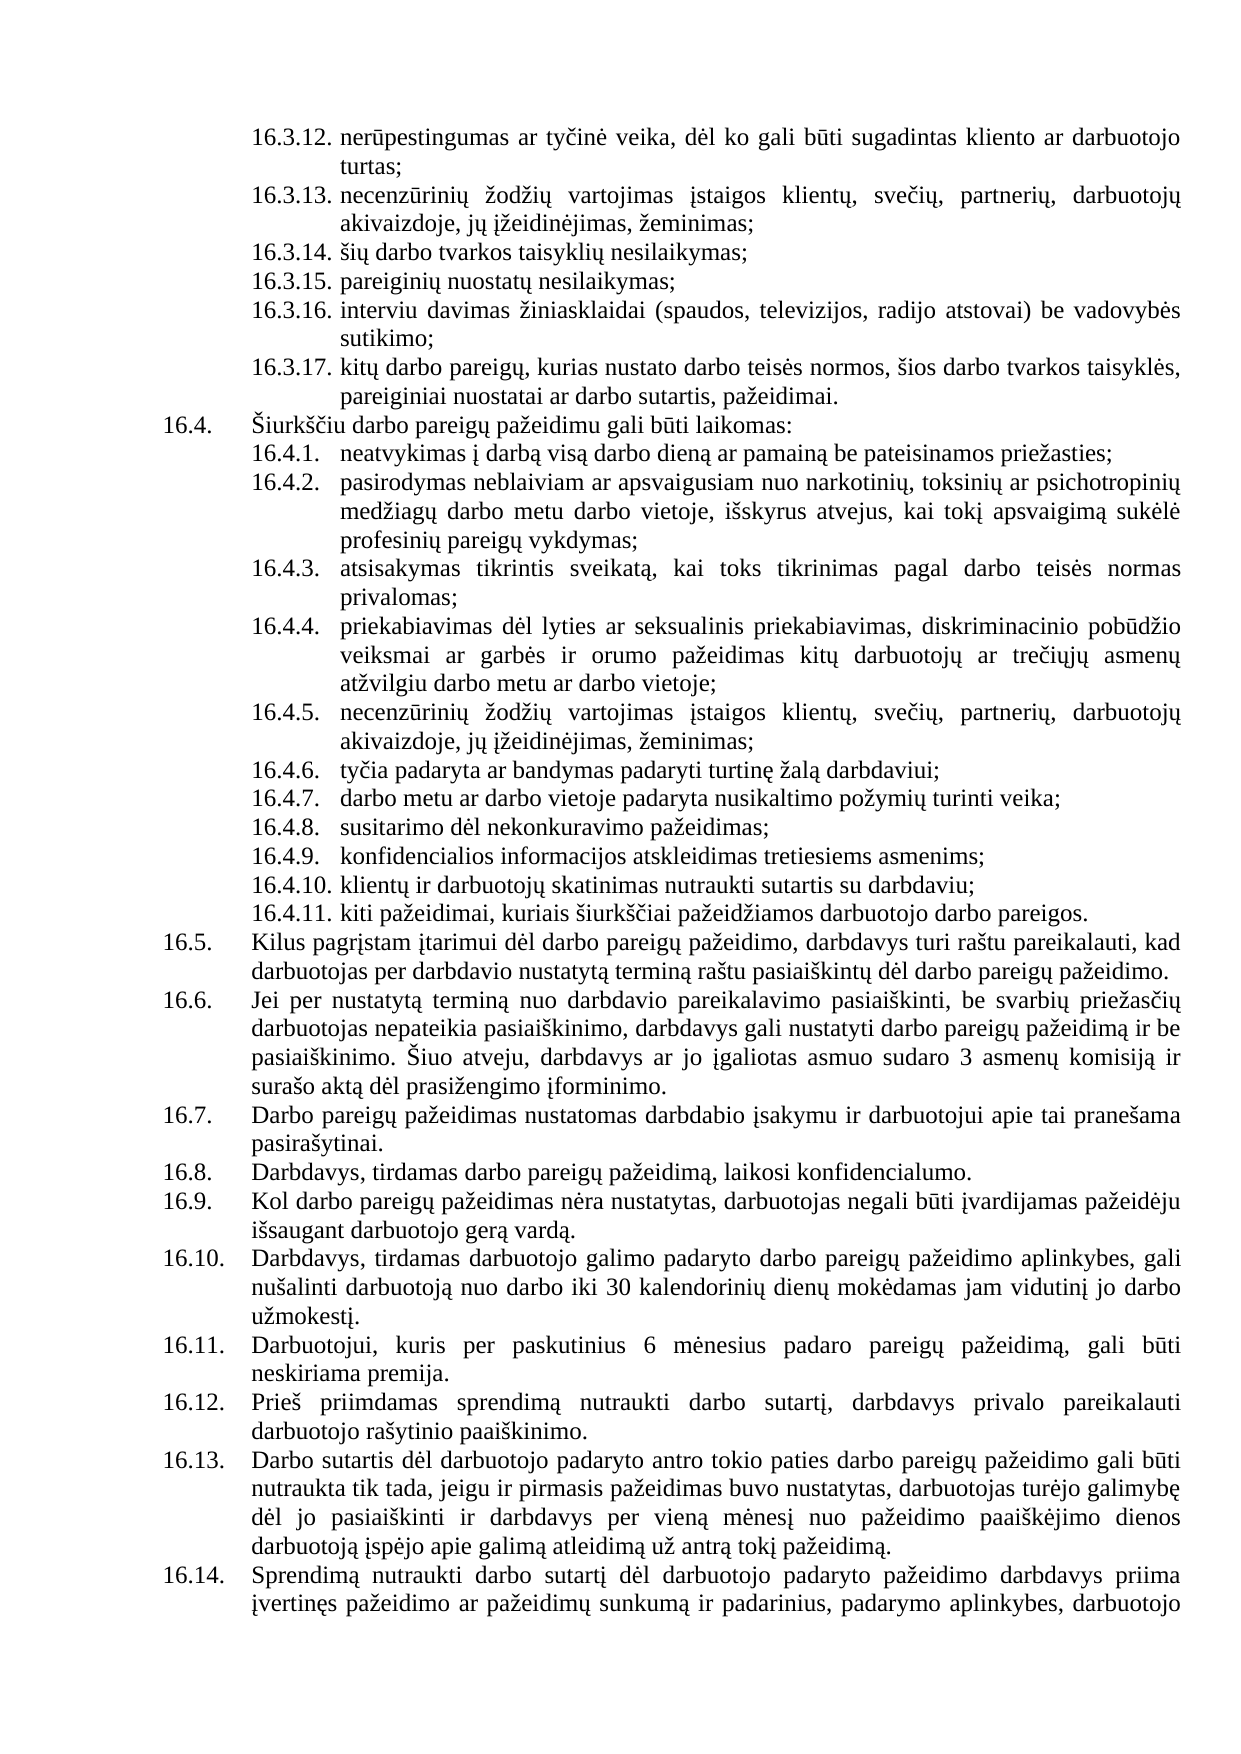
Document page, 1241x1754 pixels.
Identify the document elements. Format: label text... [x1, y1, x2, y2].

list konfidencialios informacijos atskleidimas tretiesiems asmenims; [251, 841, 1182, 870]
list interviu davimas žiniasklaidai (spaudos, televizijos, radijo atstovai) be vadovybės sutikimo; [251, 295, 1182, 352]
list Darbdavys, tirdamas darbo pareigų pažeidimą, laikosi konfidencialumo. [162, 1157, 1182, 1186]
list neatvykimas į darbą visą darbo dieną ar pamainą be pateisinamos priežasties; [251, 438, 1182, 467]
list klientų ir darbuotojų skatinimas nutraukti sutartis su darbdaviu; [251, 870, 1182, 898]
list Darbuotojui, kuris per paskutinius 6 mėnesius padaro pareigų pažeidimą, gali būti neskiriama premija. [162, 1330, 1182, 1387]
list priekabiavimas dėl lyties ar seksualinis priekabiavimas, diskriminacinio pobūdžio veiksmai ar garbės ir orumo pažeidimas kitų darbuotojų ar trečiųjų asmenų atžvilgiu darbo metu ar darbo vietoje; [251, 611, 1182, 697]
list Šiurkščiu darbo pareigų pažeidimu gali būti laikomas: [162, 410, 1182, 438]
list necenzūrinių žodžių vartojimas įstaigos klientų, svečių, partnerių, darbuotojų akivaizdoje, jų įžeidinėjimas, žeminimas; [251, 180, 1182, 237]
list necenzūrinių žodžių vartojimas įstaigos klientų, svečių, partnerių, darbuotojų akivaizdoje, jų įžeidinėjimas, žeminimas; [251, 697, 1182, 755]
list tyčia padaryta ar bandymas padaryti turtinę žalą darbdaviui; [251, 755, 1182, 783]
list Darbo sutartis dėl darbuotojo padaryto antro tokio paties darbo pareigų pažeidimo gali būti nutraukta tik tada, jeigu ir pirmasis pažeidimas buvo nustatytas, darbuotojas turėjo galimybę dėl jo pasiaiškinti ir darbdavys per vieną mėnesį nuo pažeidimo paaiškėjimo dienos darbuotoją įspėjo apie galimą atleidimą už antrą tokį pažeidimą. [162, 1445, 1182, 1560]
list darbo metu ar darbo vietoje padaryta nusikaltimo požymių turinti veika; [251, 783, 1182, 812]
list šių darbo tvarkos taisyklių nesilaikymas; [251, 237, 1182, 266]
list Darbdavys, tirdamas darbuotojo galimo padaryto darbo pareigų pažeidimo aplinkybes, gali nušalinti darbuotoją nuo darbo iki 30 kalendorinių dienų mokėdamas jam vidutinį jo darbo užmokestį. [162, 1243, 1182, 1330]
list Kol darbo pareigų pažeidimas nėra nustatytas, darbuotojas negali būti įvardijamas pažeidėju išsaugant darbuotojo gerą vardą. [162, 1186, 1182, 1243]
list kiti pažeidimai, kuriais šiurkščiai pažeidžiamos darbuotojo darbo pareigos. [251, 898, 1182, 927]
list atsisakymas tikrintis sveikatą, kai toks tikrinimas pagal darbo teisės normas privalomas; [251, 553, 1182, 611]
list kitų darbo pareigų, kurias nustato darbo teisės normos, šios darbo tvarkos taisyklės, pareiginiai nuostatai ar darbo sutartis, pažeidimai. [251, 352, 1182, 410]
list pareiginių nuostatų nesilaikymas; [251, 266, 1182, 295]
list Kilus pagrįstam įtarimui dėl darbo pareigų pažeidimo, darbdavys turi raštu pareikalauti, kad darbuotojas per darbdavio nustatytą terminą raštu pasiaiškintų dėl darbo pareigų pažeidimo. [162, 927, 1182, 985]
list pasirodymas neblaiviam ar apsvaigusiam nuo narkotinių, toksinių ar psichotropinių medžiagų darbo metu darbo vietoje, išskyrus atvejus, kai tokį apsvaigimą sukėlė profesinių pareigų vykdymas; [251, 467, 1182, 553]
list Darbo pareigų pažeidimas nustatomas darbdabio įsakymu ir darbuotojui apie tai pranešama pasirašytinai. [162, 1100, 1182, 1157]
list nerūpestingumas ar tyčinė veika, dėl ko gali būti sugadintas kliento ar darbuotojo turtas; [251, 122, 1182, 180]
list susitarimo dėl nekonkuravimo pažeidimas; [251, 812, 1182, 841]
list Jei per nustatytą terminą nuo darbdavio pareikalavimo pasiaiškinti, be svarbių priežasčių darbuotojas nepateikia pasiaiškinimo, darbdavys gali nustatyti darbo pareigų pažeidimą ir be pasiaiškinimo. Šiuo atveju, darbdavys ar jo įgaliotas asmuo sudaro 3 asmenų komisiją ir surašo aktą dėl prasižengimo įforminimo. [162, 985, 1182, 1100]
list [162, 1560, 1182, 1617]
list Prieš priimdamas sprendimą nutraukti darbo sutartį, darbdavys privalo pareikalauti darbuotojo rašytinio paaiškinimo. [162, 1387, 1182, 1445]
